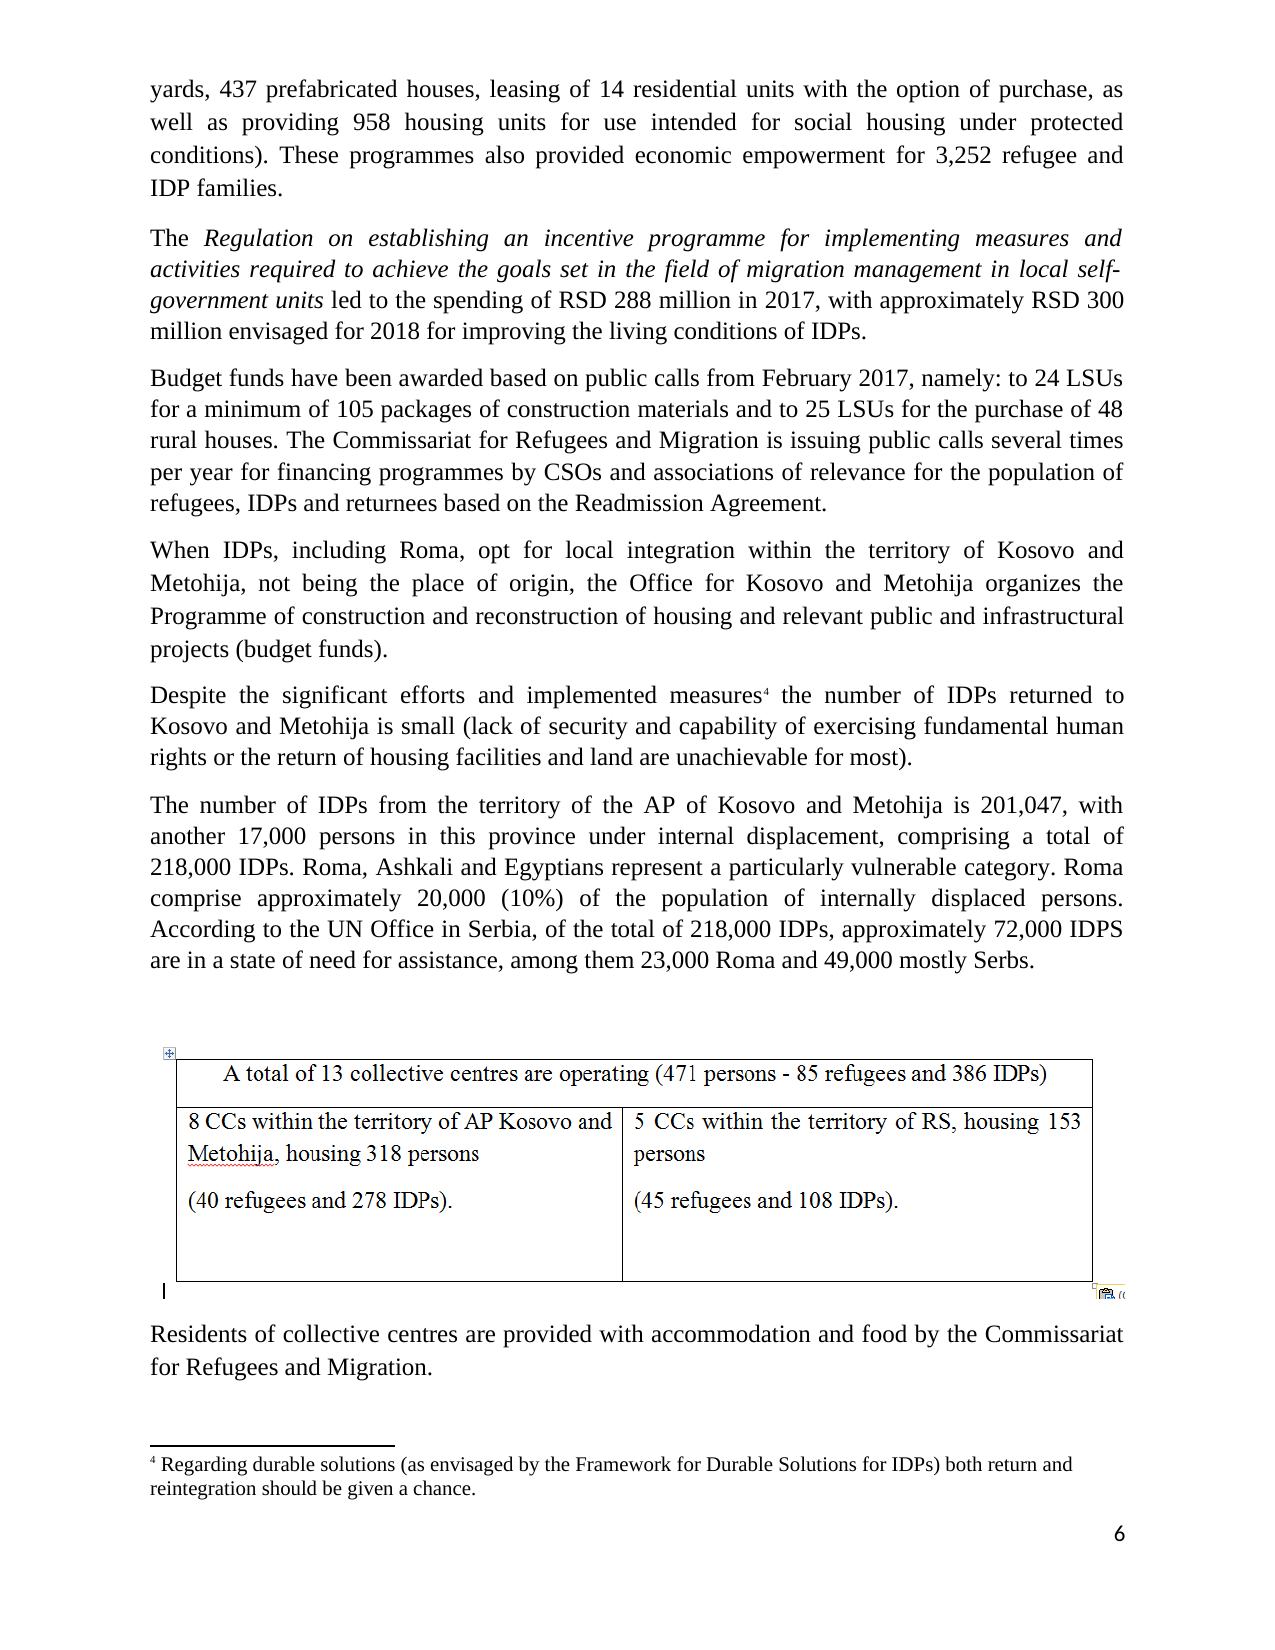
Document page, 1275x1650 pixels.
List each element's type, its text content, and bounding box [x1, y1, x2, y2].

text Budget funds have been awarded based on public calls from February 2017, namely: to 24 LSUs for a minimum of 105 packages of construction materials and to 25 LSUs for the purchase of 48 rural houses. The Commissariat for Refugees and Migration is issuing public calls several times per year for financing programmes by CSOs and associations of relevance for the population of refugees, IDPs and returnees based on the Readmission Agreement. [150, 363, 1125, 516]
picture [150, 1042, 1125, 1299]
text The Regulation on establishing an incentive programme for implementing measures and activities required to achieve the goals set in the field of migration management in local self-government units led to the spending of RSD 288 million in 2017, with approximately RSD 300 million envisaged for 2018 for improving the living conditions of IDPs. [150, 223, 1125, 344]
text Residents of collective centres are provided with accommodation and food by the Commissariat for Refugees and Migration. [150, 1319, 1125, 1381]
text The number of IDPs from the territory of the AP of Kosovo and Metohija is 201,047, with another 17,000 persons in this province under internal displacement, comprising a total of 218,000 IDPs. Roma, Ashkali and Egyptians represent a particularly vulnerable category. Roma comprise approximately 20,000 (10%) of the population of internally displaced persons. According to the UN Office in Serbia, of the total of 218,000 IDPs, approximately 72,000 IDPS are in a state of need for assistance, among them 23,000 Roma and 49,000 mostly Serbs. [150, 790, 1125, 974]
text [150, 74, 1125, 202]
text Despite the significant efforts and implemented measures the number of IDPs returned to Kosovo and Metohija is small (lack of security and capability of exercising fundamental human rights or the return of housing facilities and land are unachievable for most). [150, 680, 1125, 771]
text When IDPs, including Roma, opt for local integration within the territory of Kosovo and Metohija, not being the place of origin, the Office for Kosovo and Metohija organizes the Programme of construction and reconstruction of housing and relevant public and infrastructural projects (budget funds). [150, 535, 1125, 663]
